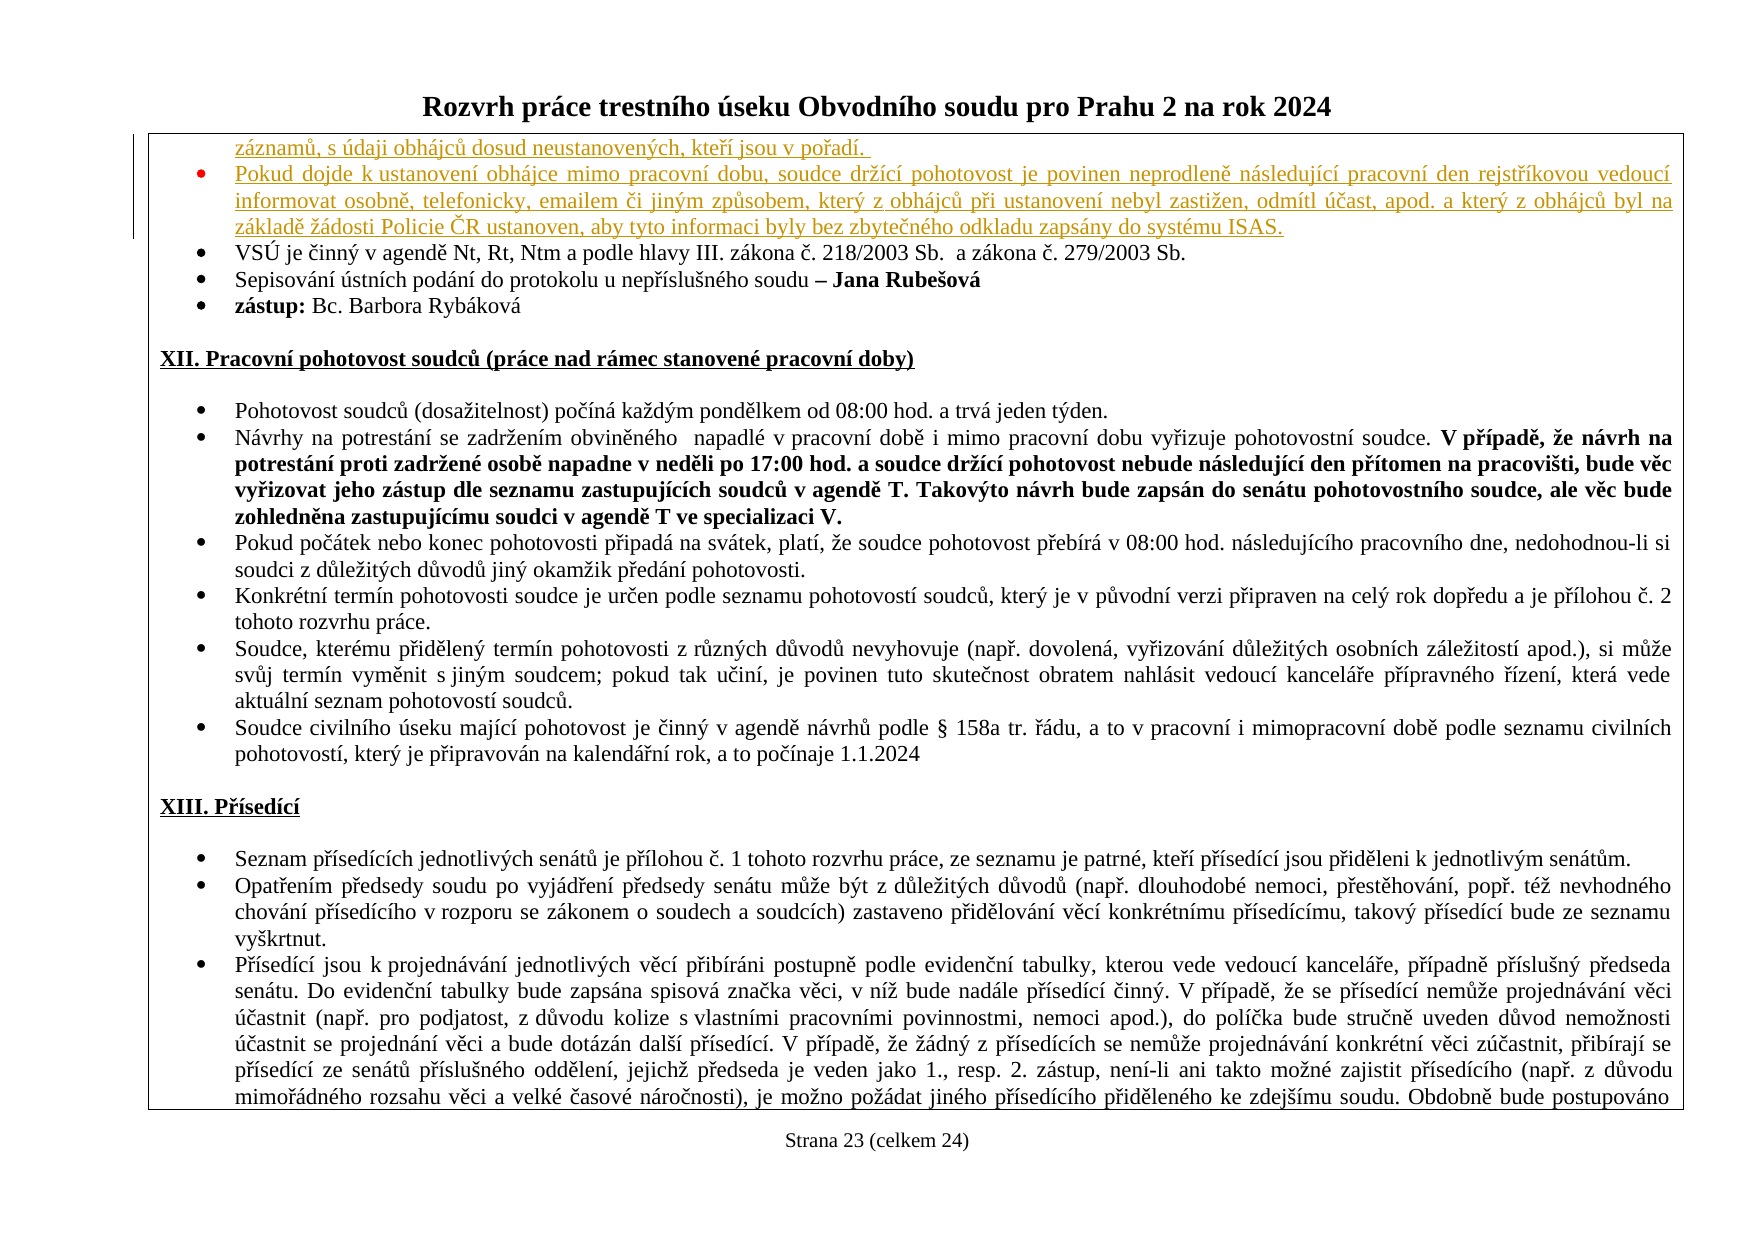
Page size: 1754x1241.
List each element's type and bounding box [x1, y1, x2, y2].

table_header [149, 134, 1683, 1109]
